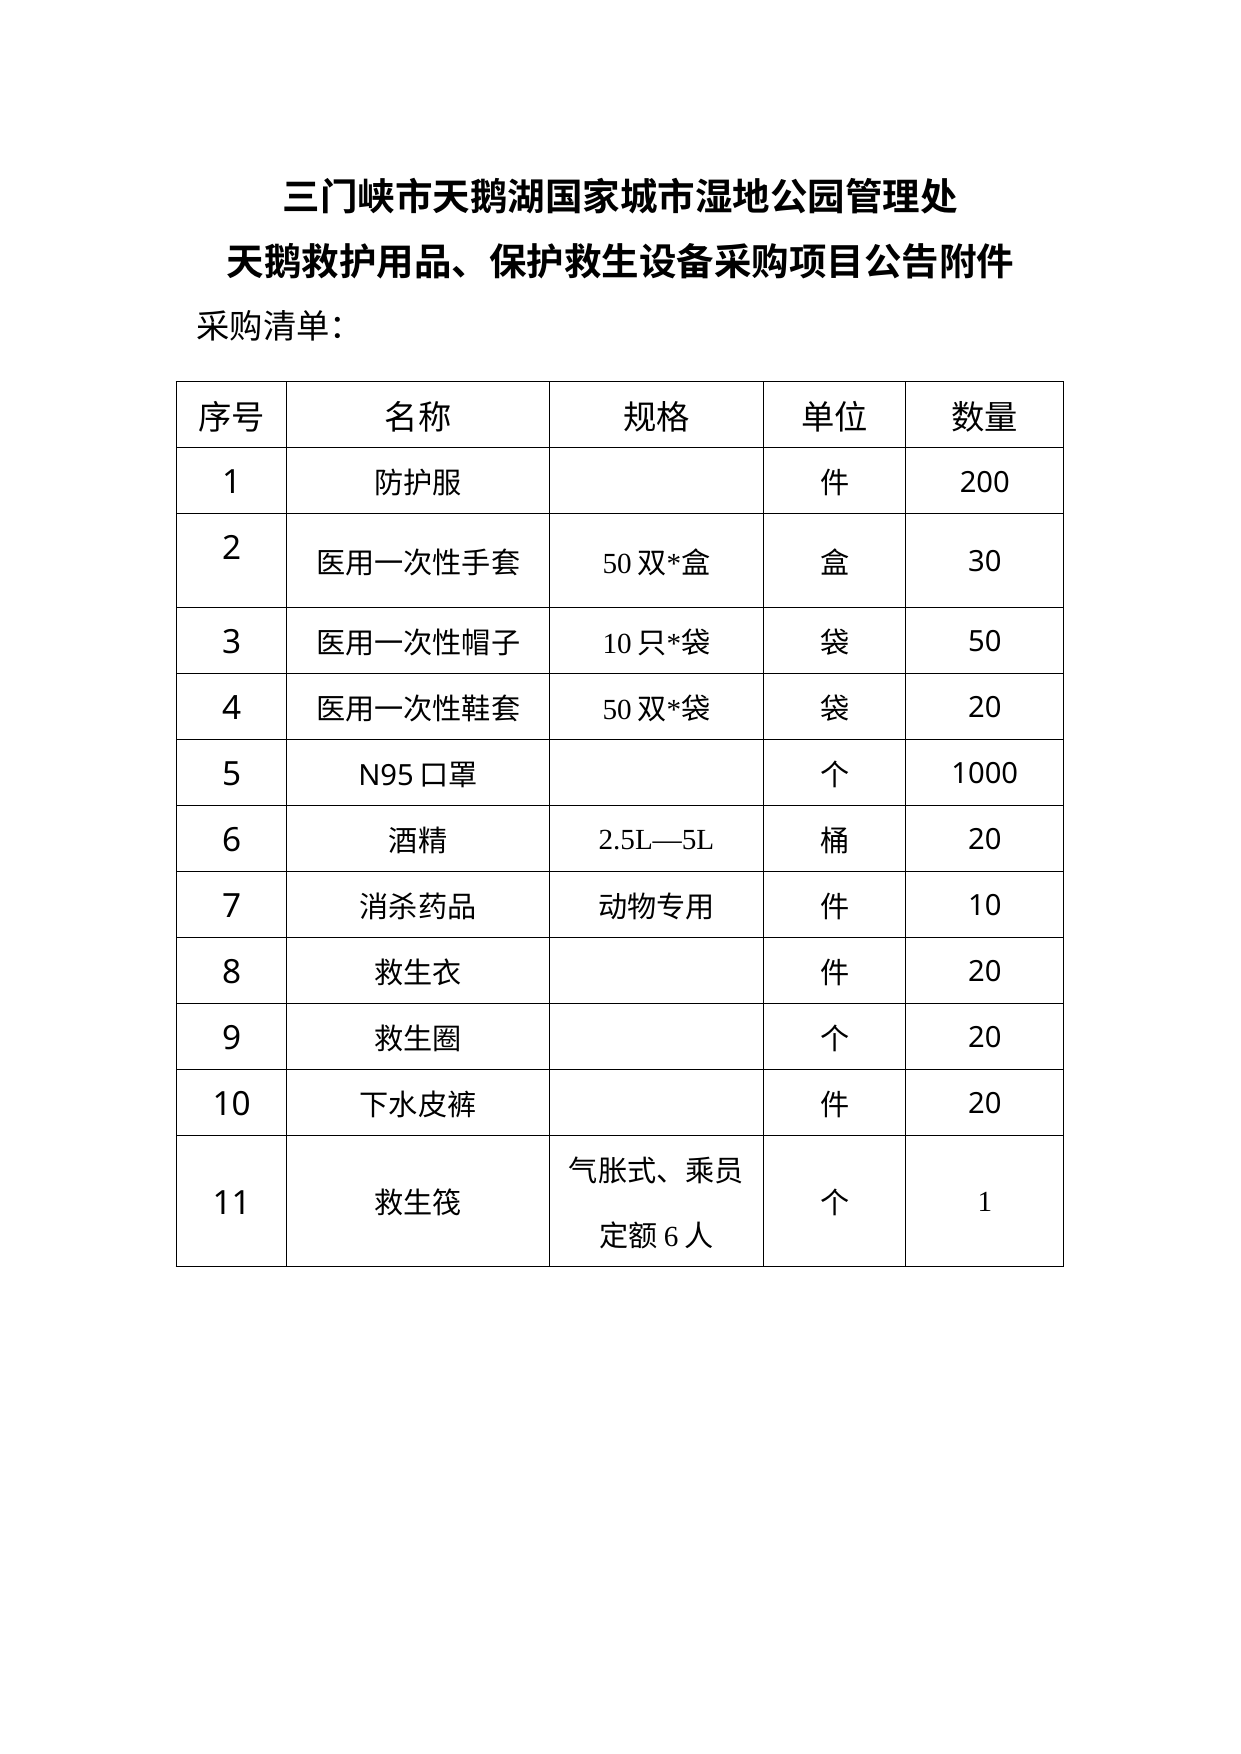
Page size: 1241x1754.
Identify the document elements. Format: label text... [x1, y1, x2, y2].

table_cell 消杀药品 [287, 872, 549, 937]
table_cell 救生筏 [287, 1136, 549, 1266]
table_cell 4 [177, 674, 286, 739]
table_cell 20 [906, 1004, 1063, 1069]
table_cell [550, 1004, 763, 1069]
table_cell 件 [764, 872, 905, 937]
text 采购清单： [187, 292, 1053, 357]
table_cell 救生圈 [287, 1004, 549, 1069]
table_cell 1000 [906, 740, 1063, 805]
table_header 序号 [177, 382, 286, 447]
table_cell 6 [177, 806, 286, 871]
text 三门峡市天鹅湖国家城市湿地公园管理处 [187, 162, 1053, 227]
table_cell 50双*盒 [550, 514, 763, 607]
table_cell 9 [177, 1004, 286, 1069]
table_cell 个 [764, 1004, 905, 1069]
table_cell 下水皮裤 [287, 1070, 549, 1135]
table_cell 10 [177, 1070, 286, 1135]
table_cell 30 [906, 514, 1063, 607]
table_cell 10 [906, 872, 1063, 937]
table_cell [550, 1070, 763, 1135]
table_cell 10只*袋 [550, 608, 763, 673]
table_cell 件 [764, 1070, 905, 1135]
table_cell 1 [906, 1136, 1063, 1266]
table_cell 个 [764, 740, 905, 805]
table_cell 袋 [764, 608, 905, 673]
table_cell 2.5L—5L [550, 806, 763, 871]
table_header 单位 [764, 382, 905, 447]
table_cell 1 [177, 448, 286, 513]
table_cell N95口罩 [287, 740, 549, 805]
table_cell [550, 938, 763, 1003]
table_cell [550, 448, 763, 513]
table_cell 2 [177, 514, 286, 607]
table_cell 医用一次性手套 [287, 514, 549, 607]
table_cell 5 [177, 740, 286, 805]
table_cell 气胀式、乘员定额6人 [550, 1136, 763, 1266]
table_cell 件 [764, 448, 905, 513]
table_cell 个 [764, 1136, 905, 1266]
table_cell 救生衣 [287, 938, 549, 1003]
table_cell 袋 [764, 674, 905, 739]
table_header 数量 [906, 382, 1063, 447]
table_cell 20 [906, 1070, 1063, 1135]
table_cell 医用一次性鞋套 [287, 674, 549, 739]
table_cell 动物专用 [550, 872, 763, 937]
table_cell 11 [177, 1136, 286, 1266]
table_cell 盒 [764, 514, 905, 607]
table_cell 7 [177, 872, 286, 937]
table_header 规格 [550, 382, 763, 447]
table_cell 桶 [764, 806, 905, 871]
table_cell 防护服 [287, 448, 549, 513]
table_cell 200 [906, 448, 1063, 513]
table_cell 3 [177, 608, 286, 673]
table_cell 50双*袋 [550, 674, 763, 739]
table_cell 医用一次性帽子 [287, 608, 549, 673]
table_cell 20 [906, 938, 1063, 1003]
table_cell 20 [906, 674, 1063, 739]
table_cell 20 [906, 806, 1063, 871]
table_header 名称 [287, 382, 549, 447]
table_cell 50 [906, 608, 1063, 673]
table_cell 酒精 [287, 806, 549, 871]
table_cell 8 [177, 938, 286, 1003]
table_cell 件 [764, 938, 905, 1003]
table_cell [550, 740, 763, 805]
text 天鹅救护用品、保护救生设备采购项目公告附件 [187, 227, 1053, 292]
